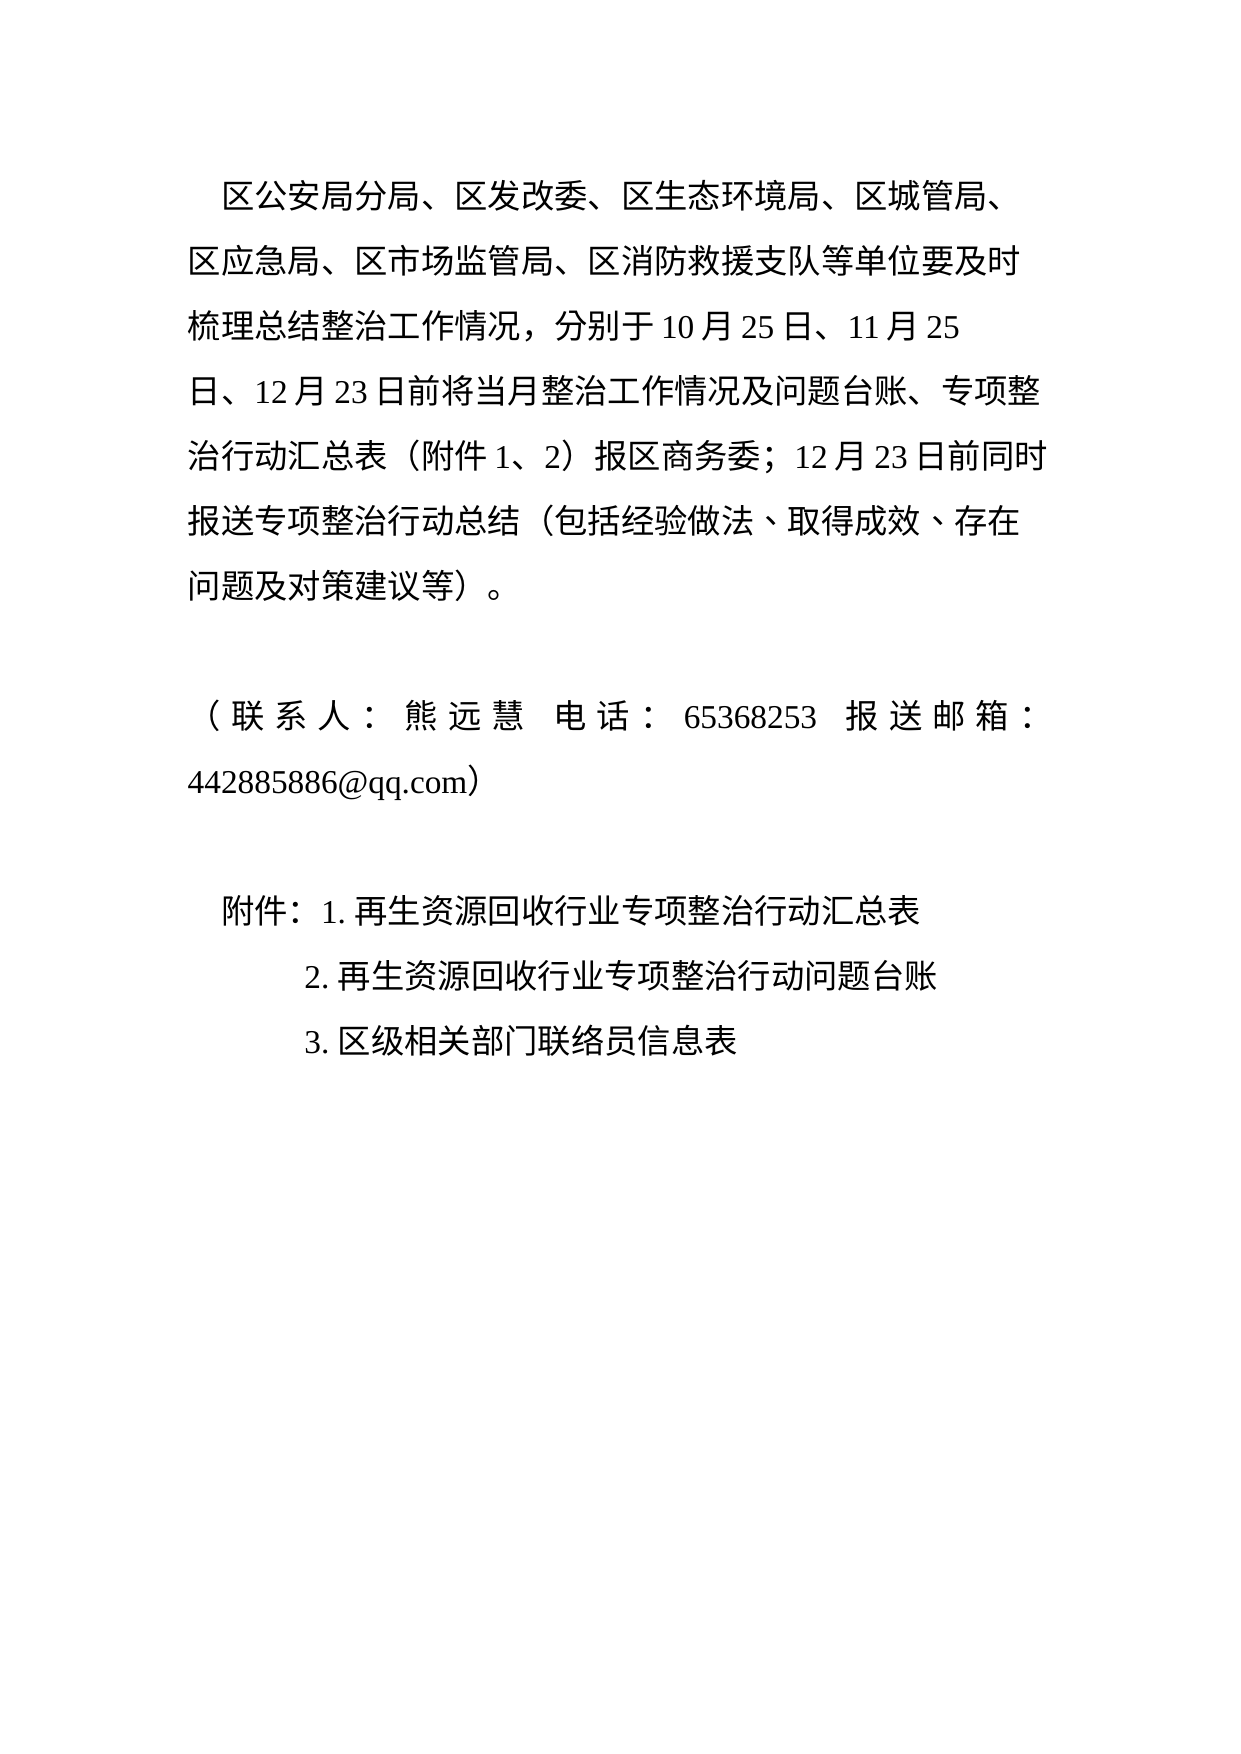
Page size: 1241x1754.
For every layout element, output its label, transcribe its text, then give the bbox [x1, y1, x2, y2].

text 2. 再生资源回收行业专项整治行动问题台账 [187, 942, 1053, 1007]
text 附件：1. 再生资源回收行业专项整治行动汇总表 [187, 877, 1053, 942]
text 3. 区级相关部门联络员信息表 [187, 1007, 1053, 1072]
subtitle 区公安局分局、区发改委、区生态环境局、区城管局、区应急局、区市场监管局、区消防救援支队等单位要及时梳理总结整治工作情况，分别于10月25日、11月25日、12月23日前将当月整治工作情况及问题台账、专项整治行动汇总表（附件1、2）报区商务委；12月23日前同时报送专项整治行动总结（包括经验做法、取得成效、存在问题及对策建议等）。 [187, 162, 1053, 617]
text （联系人：熊远慧 电话：65368253 报送邮箱：442885886@qq.com） [187, 682, 1053, 812]
